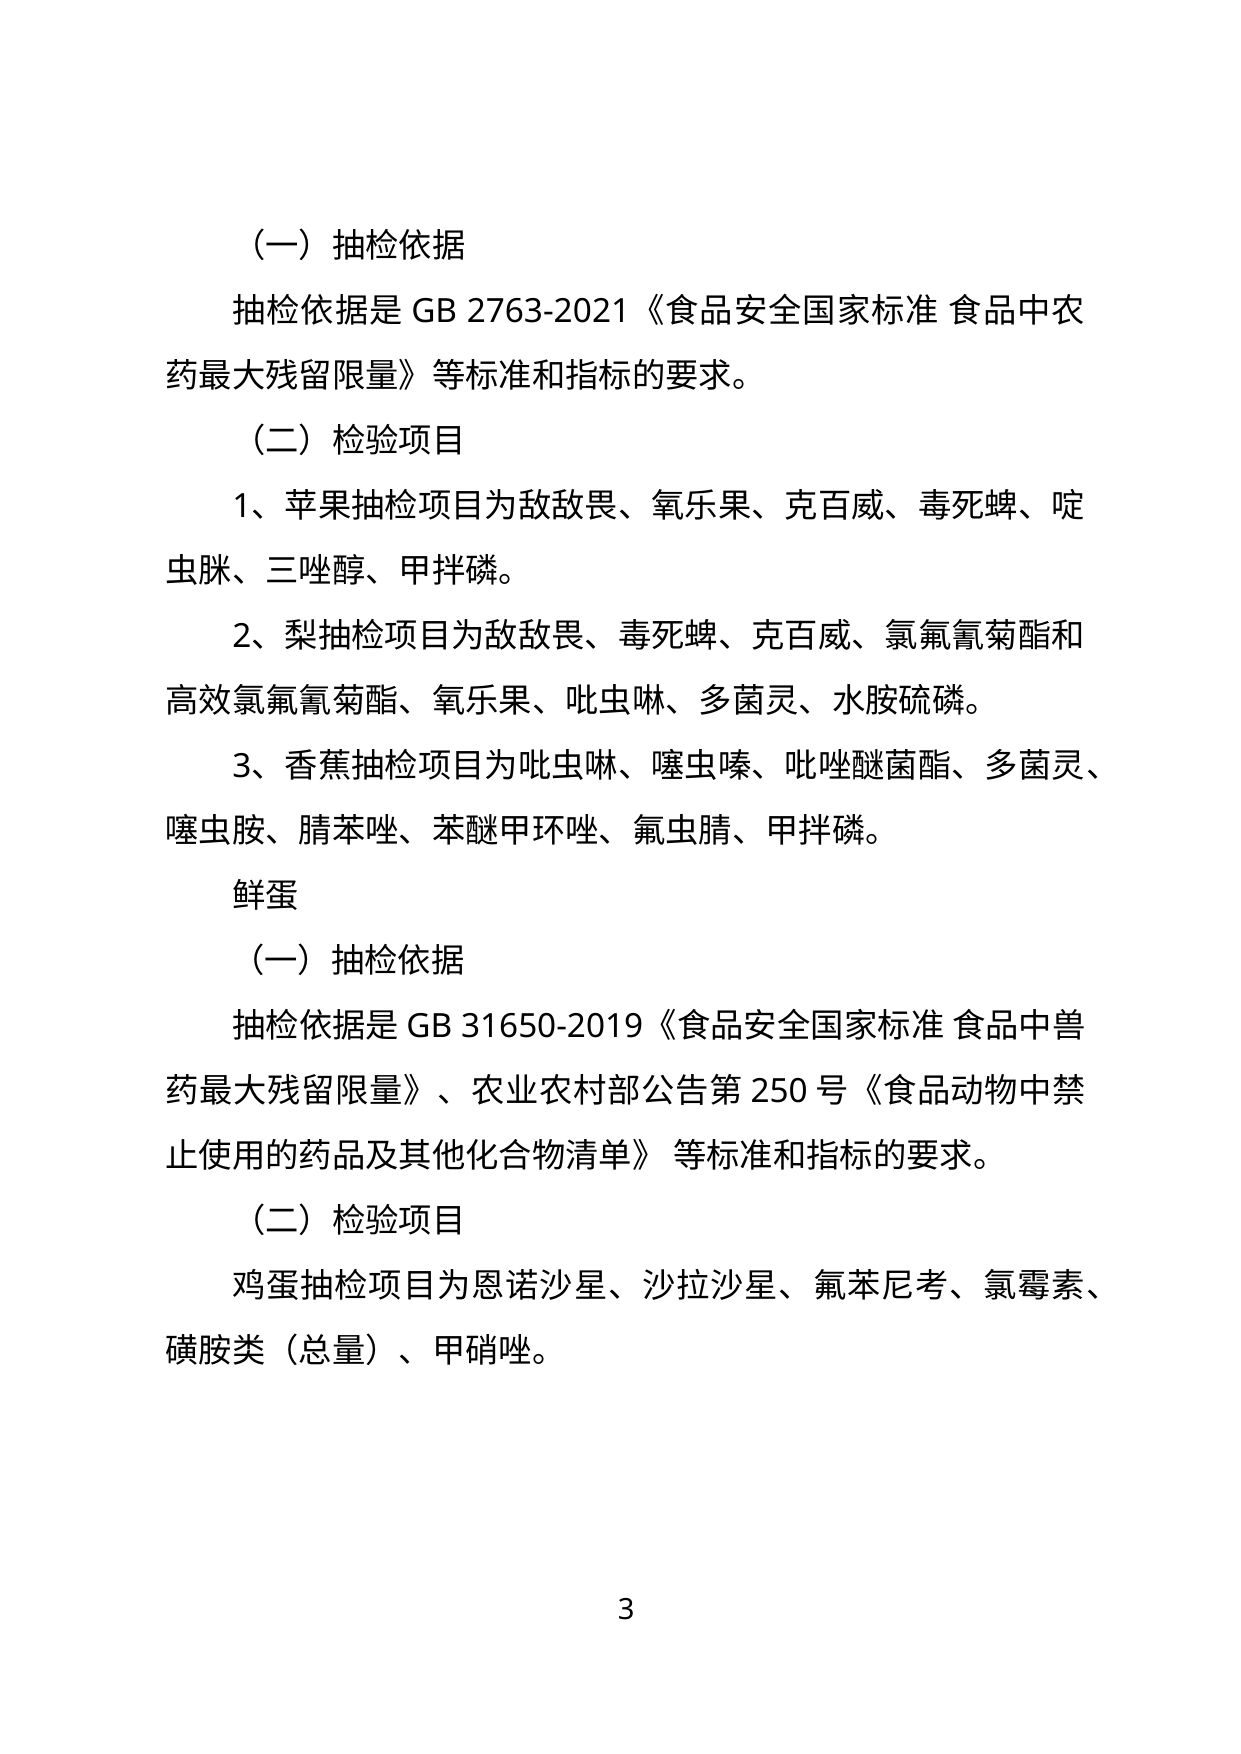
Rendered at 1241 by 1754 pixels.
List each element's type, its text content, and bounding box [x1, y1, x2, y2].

text 3、香蕉抽检项目为吡虫啉、噻虫嗪、吡唑醚菌酯、多菌灵、噻虫胺、腈苯唑、苯醚甲环唑、氟虫腈、甲拌磷。 [165, 731, 1087, 861]
text 1、苹果抽检项目为敌敌畏、氧乐果、克百威、毒死蜱、啶虫脒、三唑醇、甲拌磷。 [165, 471, 1087, 601]
text 抽检依据是GB 2763-2021《食品安全国家标准 食品中农药最大残留限量》等标准和指标的要求。 [165, 276, 1087, 406]
list （一）抽检依据 [231, 926, 1087, 991]
text 抽检依据是GB 31650-2019《食品安全国家标准 食品中兽药最大残留限量》、农业农村部公告第250号《食品动物中禁止使用的药品及其他化合物清单》 等标准和指标的要求。 [165, 991, 1087, 1186]
list 抽检依据 [165, 211, 1087, 276]
text 2、梨抽检项目为敌敌畏、毒死蜱、克百威、氯氟氰菊酯和高效氯氟氰菊酯、氧乐果、吡虫啉、多菌灵、水胺硫磷。 [165, 601, 1087, 731]
text 鸡蛋抽检项目为恩诺沙星、沙拉沙星、氟苯尼考、氯霉素、磺胺类（总量）、甲硝唑。 [165, 1251, 1087, 1381]
text 鲜蛋 [165, 861, 1087, 926]
text （二）检验项目 [165, 1186, 1087, 1251]
text （二）检验项目 [165, 406, 1087, 471]
